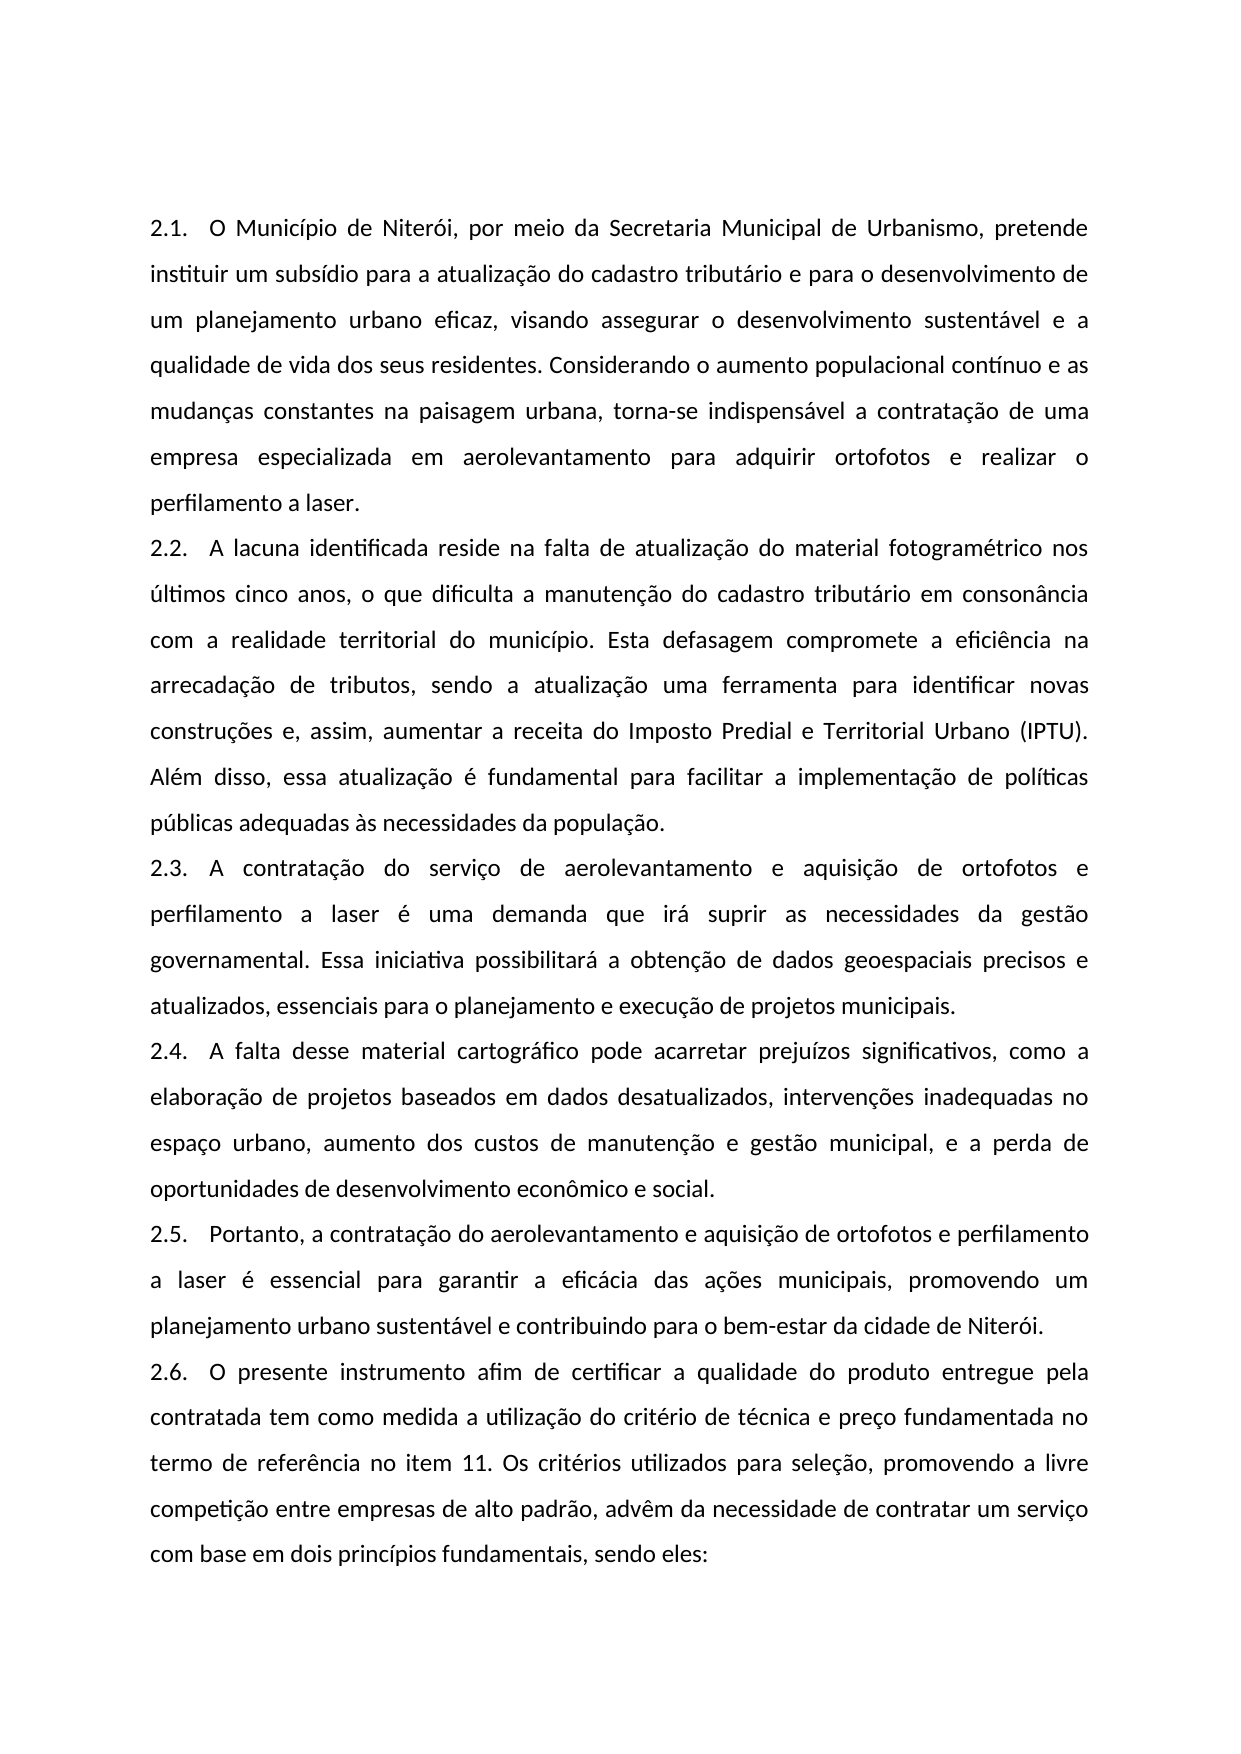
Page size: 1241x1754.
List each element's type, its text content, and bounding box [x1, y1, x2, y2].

list Portanto, a contratação do aerolevantamento e aquisição de ortofotos e perfilamento a laser é essencial para garantir a eficácia das ações municipais, promovendo um planejamento urbano sustentável e contribuindo para o bem-estar da cidade de Niterói. [150, 1218, 1090, 1340]
list A lacuna identificada reside na falta de atualização do material fotogramétrico nos últimos cinco anos, o que dificulta a manutenção do cadastro tributário em consonância com a realidade territorial do município. Esta defasagem compromete a eficiência na arrecadação de tributos, sendo a atualização uma ferramenta para identificar novas construções e, assim, aumentar a receita do Imposto Predial e Territorial Urbano (IPTU). Além disso, essa atualização é fundamental para facilitar a implementação de políticas públicas adequadas às necessidades da população. [150, 532, 1090, 837]
list O Município de Niterói, por meio da Secretaria Municipal de Urbanismo, pretende instituir um subsídio para a atualização do cadastro tributário e para o desenvolvimento de um planejamento urbano eficaz, visando assegurar o desenvolvimento sustentável e a qualidade de vida dos seus residentes. Considerando o aumento populacional contínuo e as mudanças constantes na paisagem urbana, torna-se indispensável a contratação de uma empresa especializada em aerolevantamento para adquirir ortofotos e realizar o perfilamento a laser. [150, 212, 1090, 517]
list A falta desse material cartográfico pode acarretar prejuízos significativos, como a elaboração de projetos baseados em dados desatualizados, intervenções inadequadas no espaço urbano, aumento dos custos de manutenção e gestão municipal, e a perda de oportunidades de desenvolvimento econômico e social. [150, 1036, 1090, 1203]
list O presente instrumento afim de certificar a qualidade do produto entregue pela contratada tem como medida a utilização do critério de técnica e preço fundamentada no termo de referência no item 11. Os critérios utilizados para seleção, promovendo a livre competição entre empresas de alto padrão, advêm da necessidade de contratar um serviço com base em dois princípios fundamentais, sendo eles: [150, 1356, 1090, 1569]
list A contratação do serviço de aerolevantamento e aquisição de ortofotos e perfilamento a laser é uma demanda que irá suprir as necessidades da gestão governamental. Essa iniciativa possibilitará a obtenção de dados geoespaciais precisos e atualizados, essenciais para o planejamento e execução de projetos municipais. [150, 853, 1090, 1020]
